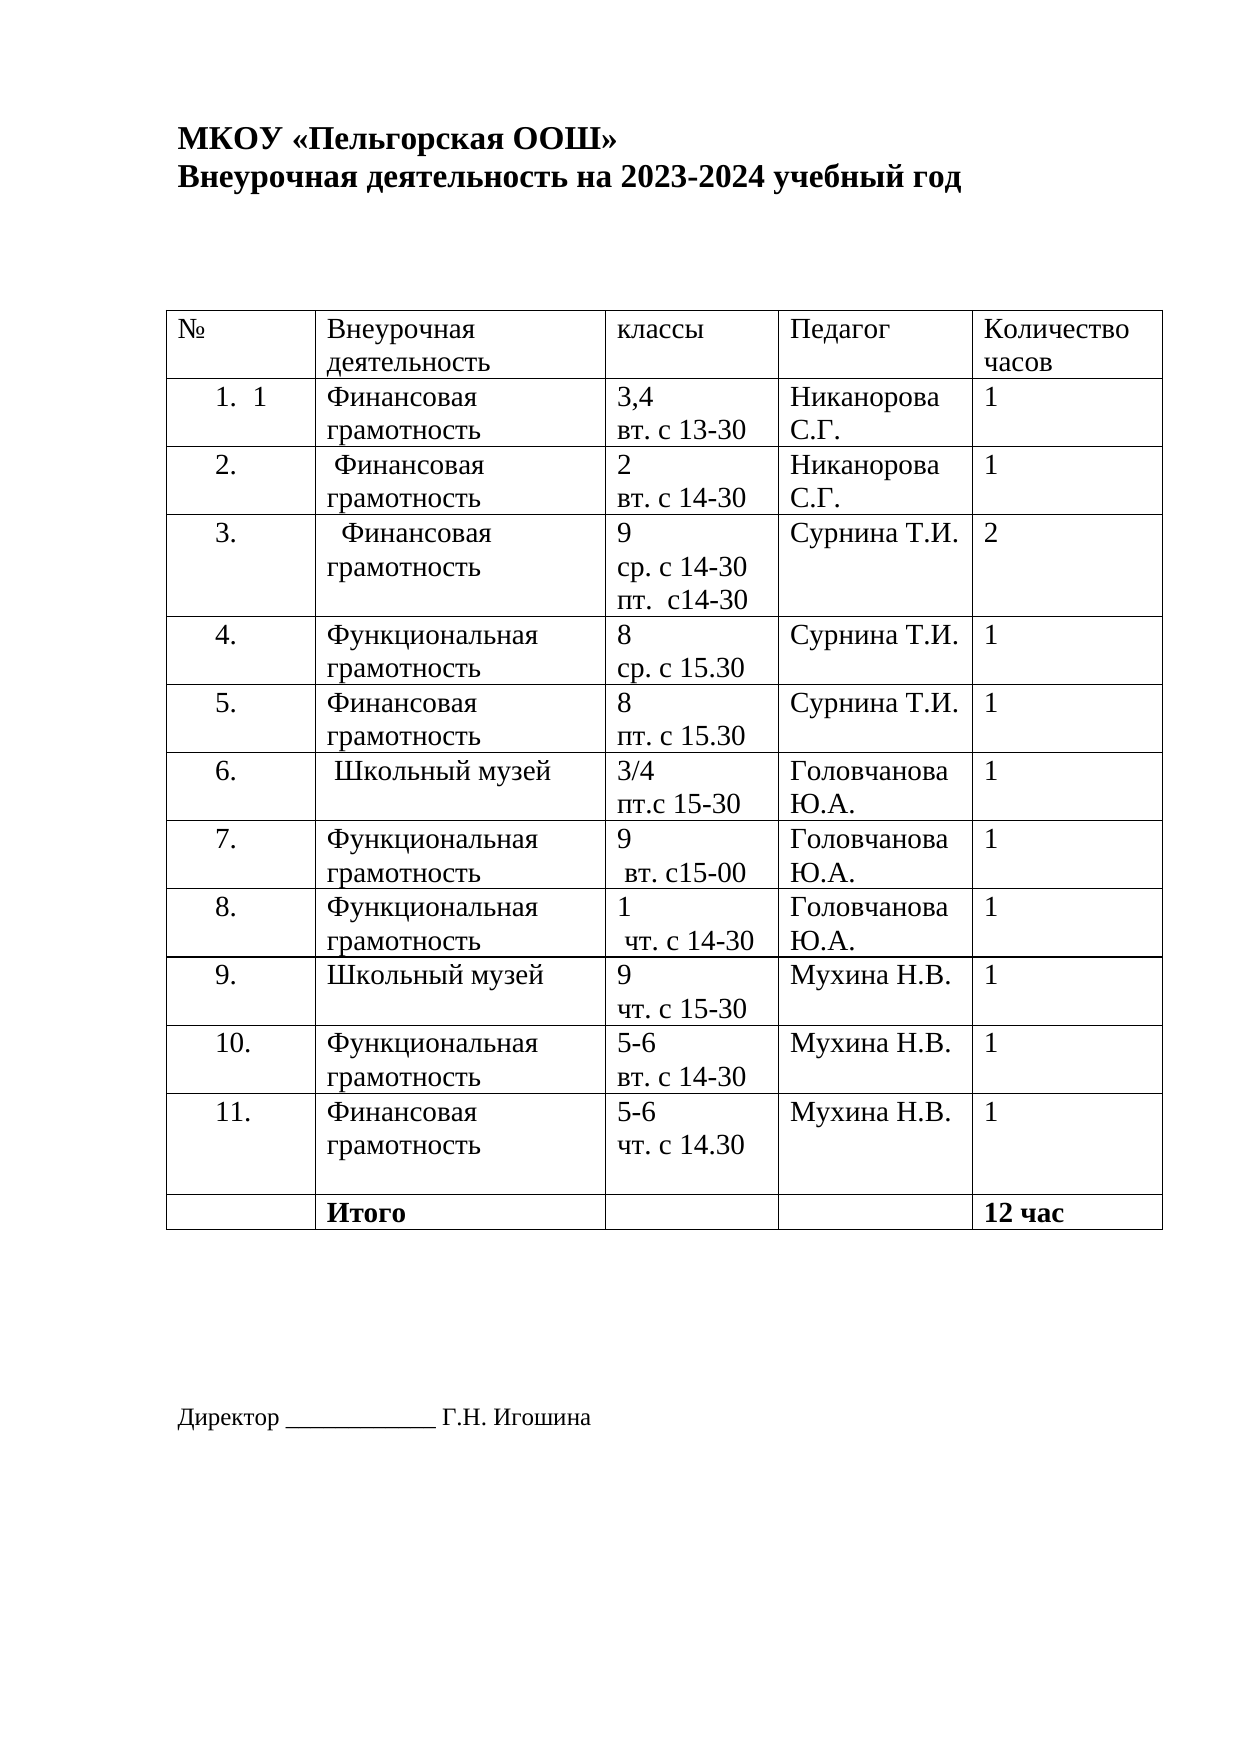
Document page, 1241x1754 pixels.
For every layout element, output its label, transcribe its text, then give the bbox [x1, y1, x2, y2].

table_cell 1 [167, 379, 315, 446]
table_cell Сурнина Т.И. [779, 617, 972, 684]
table_cell Итого [316, 1195, 605, 1229]
table_cell [167, 1195, 315, 1229]
table_header классы [606, 311, 778, 378]
table_cell 1 [973, 1026, 1162, 1093]
table_cell Мухина Н.В. [779, 958, 972, 1024]
table_cell 5-6 чт. с 14.30 [606, 1094, 778, 1194]
table_cell Финансовая грамотность [316, 447, 605, 514]
table_cell 8 пт. с 15.30 [606, 685, 778, 752]
table_cell 1 чт. с 14-30 [606, 889, 778, 956]
table_cell [167, 753, 315, 820]
table_cell Никанорова С.Г. [779, 379, 972, 446]
table_cell 9 чт. с 15-30 [606, 958, 778, 1024]
text Внеурочная деятельность на 2023-2024 учебный год [177, 156, 1152, 195]
table_header Внеурочная деятельность [316, 311, 605, 378]
table_cell 1 [973, 889, 1162, 956]
table_cell Мухина Н.В. [779, 1026, 972, 1093]
table_header Педагог [779, 311, 972, 378]
table_cell 2 вт. с 14-30 [606, 447, 778, 514]
table_cell 12 час [973, 1195, 1162, 1229]
table_header Количество часов [973, 311, 1162, 378]
text Директор ____________ Г.Н. Игошина [177, 1402, 1152, 1431]
table_cell 3/4 пт.с 15-30 [606, 753, 778, 820]
table_cell Мухина Н.В. [779, 1094, 972, 1194]
table_cell [606, 1195, 778, 1229]
table_cell Сурнина Т.И. [779, 515, 972, 616]
table_cell [167, 515, 315, 616]
table_cell 1 [973, 617, 1162, 684]
table_cell 1 [973, 821, 1162, 888]
table_cell Школьный музей [316, 958, 605, 1024]
table_cell 5-6 вт. с 14-30 [606, 1026, 778, 1093]
table_cell [167, 685, 315, 752]
table_cell 1 [973, 1094, 1162, 1194]
table_cell 1 [973, 958, 1162, 1024]
table_cell 1 [973, 379, 1162, 446]
table_cell [167, 958, 315, 1024]
table_cell 9 вт. с15-00 [606, 821, 778, 888]
table_cell 3,4 вт. с 13-30 [606, 379, 778, 446]
table_cell 9 ср. с 14-30 пт. с14-30 [606, 515, 778, 616]
table_cell Функциональная грамотность [316, 821, 605, 888]
table_cell [167, 1094, 315, 1194]
table_cell [779, 1195, 972, 1229]
table_cell Головчанова Ю.А. [779, 753, 972, 820]
table_cell Функциональная грамотность [316, 889, 605, 956]
table_cell 1 [973, 685, 1162, 752]
table_cell Школьный музей [316, 753, 605, 820]
table_cell [167, 1026, 315, 1093]
table_cell Финансовая грамотность [316, 379, 605, 446]
table_cell Финансовая грамотность [316, 515, 605, 616]
table_cell 8 ср. с 15.30 [606, 617, 778, 684]
table_cell [167, 617, 315, 684]
table_cell Никанорова С.Г. [779, 447, 972, 514]
table_cell Сурнина Т.И. [779, 685, 972, 752]
table_cell Функциональная грамотность [316, 1026, 605, 1093]
table_cell 2 [973, 515, 1162, 616]
table_cell 1 [973, 447, 1162, 514]
table_cell Функциональная грамотность [316, 617, 605, 684]
table_cell 1 [973, 753, 1162, 820]
table_cell Финансовая грамотность [316, 1094, 605, 1194]
table_cell [167, 821, 315, 888]
table_cell Головчанова Ю.А. [779, 821, 972, 888]
table_header № [167, 311, 315, 378]
table_cell [167, 889, 315, 956]
text МКОУ «Пельгорская ООШ» [177, 118, 1152, 156]
table_cell Головчанова Ю.А. [779, 889, 972, 956]
table_cell [167, 447, 315, 514]
table_cell Финансовая грамотность [316, 685, 605, 752]
